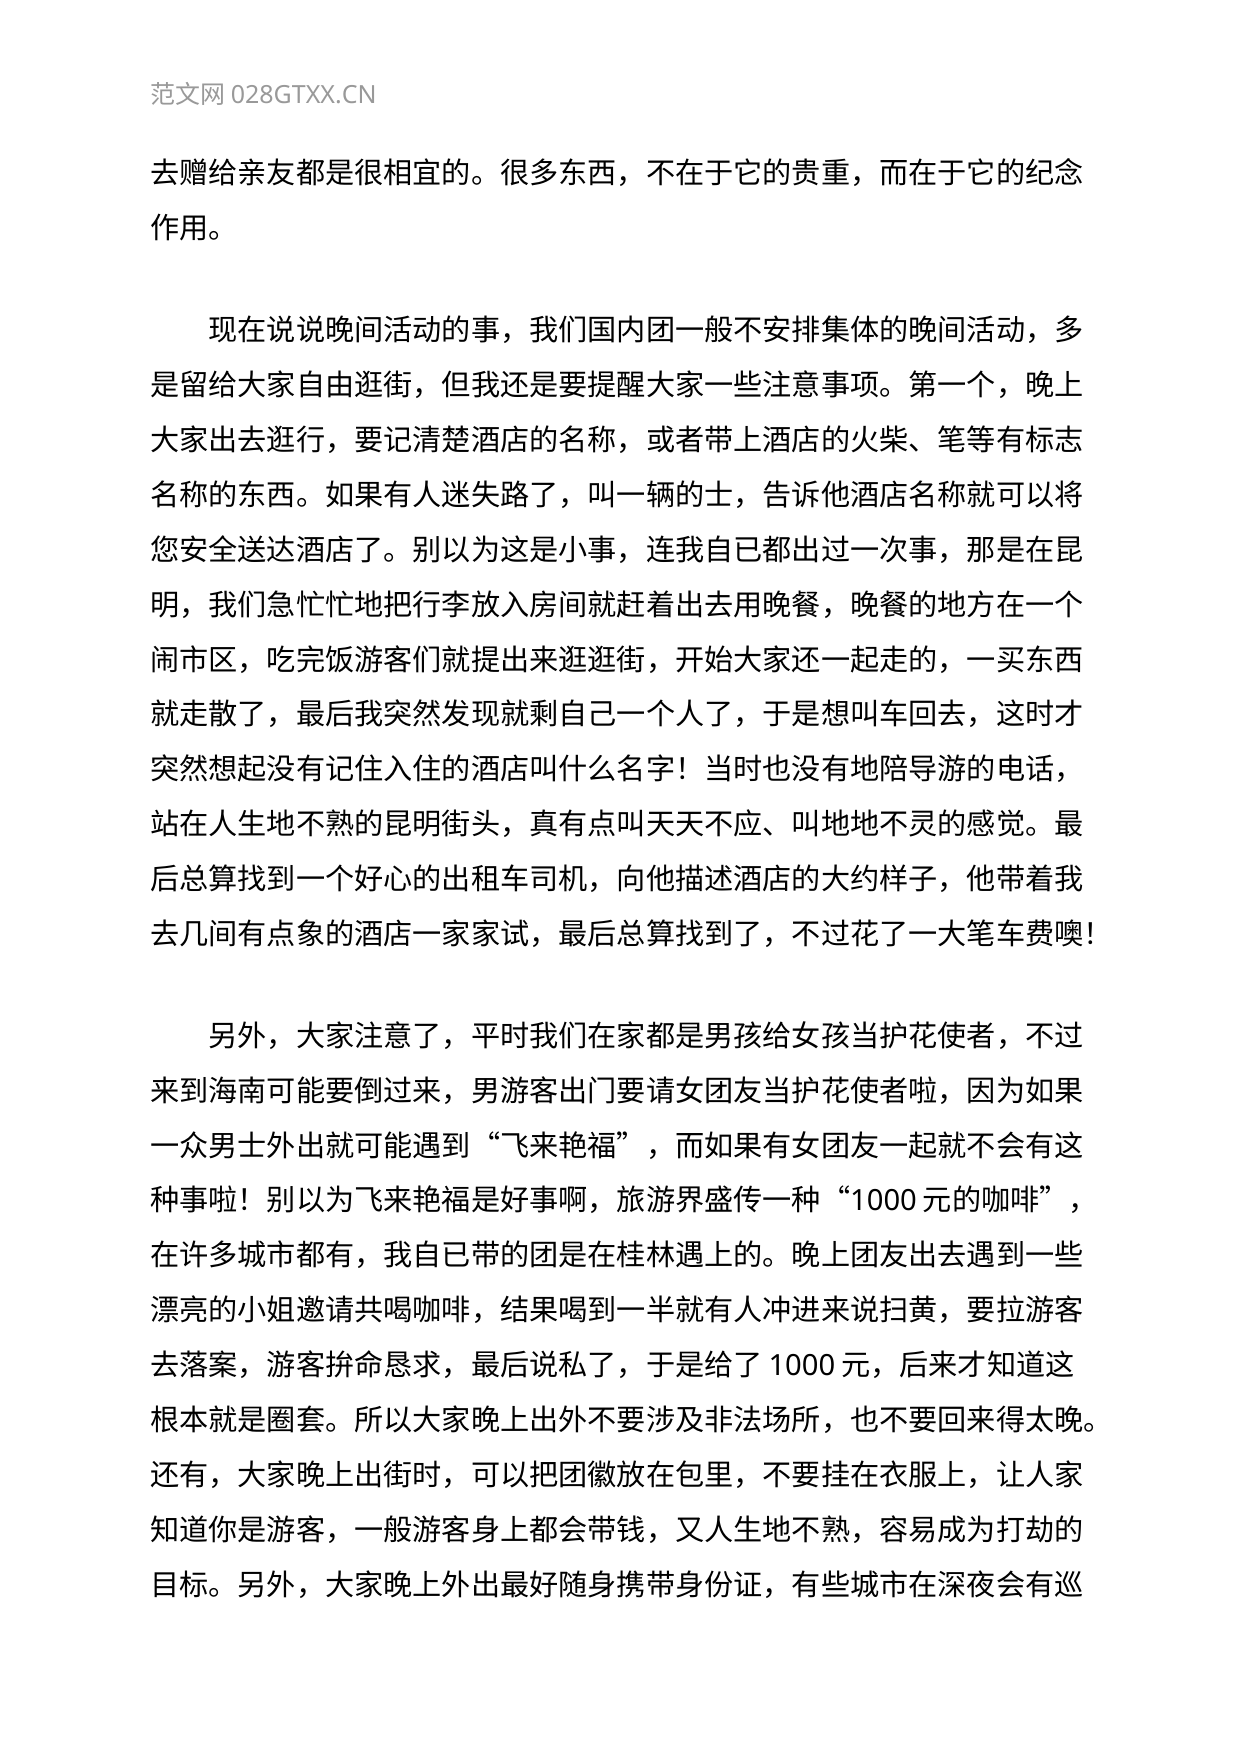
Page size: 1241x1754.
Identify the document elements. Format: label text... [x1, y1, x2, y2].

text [150, 150, 1090, 247]
text 现在说说晚间活动的事，我们国内团一般不安排集体的晚间活动，多是留给大家自由逛街，但我还是要提醒大家一些注意事项。第一个，晚上大家出去逛行，要记清楚酒店的名称，或者带上酒店的火柴、笔等有标志名称的东西。如果有人迷失路了，叫一辆的士，告诉他酒店名称就可以将您安全送达酒店了。别以为这是小事，连我自已都出过一次事，那是在昆明，我们急忙忙地把行李放入房间就赶着出去用晚餐，晚餐的地方在一个闹市区，吃完饭游客们就提出来逛逛街，开始大家还一起走的，一买东西就走散了，最后我突然发现就剩自己一个人了，于是想叫车回去，这时才突然想起没有记住入住的酒店叫什么名字！当时也没有地陪导游的电话，站在人生地不熟的昆明街头，真有点叫天天不应、叫地地不灵的感觉。最后总算找到一个好心的出租车司机，向他描述酒店的大约样子，他带着我去几间有点象的酒店一家家试，最后总算找到了，不过花了一大笔车费噢！ [150, 307, 1090, 953]
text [150, 1012, 1090, 1604]
